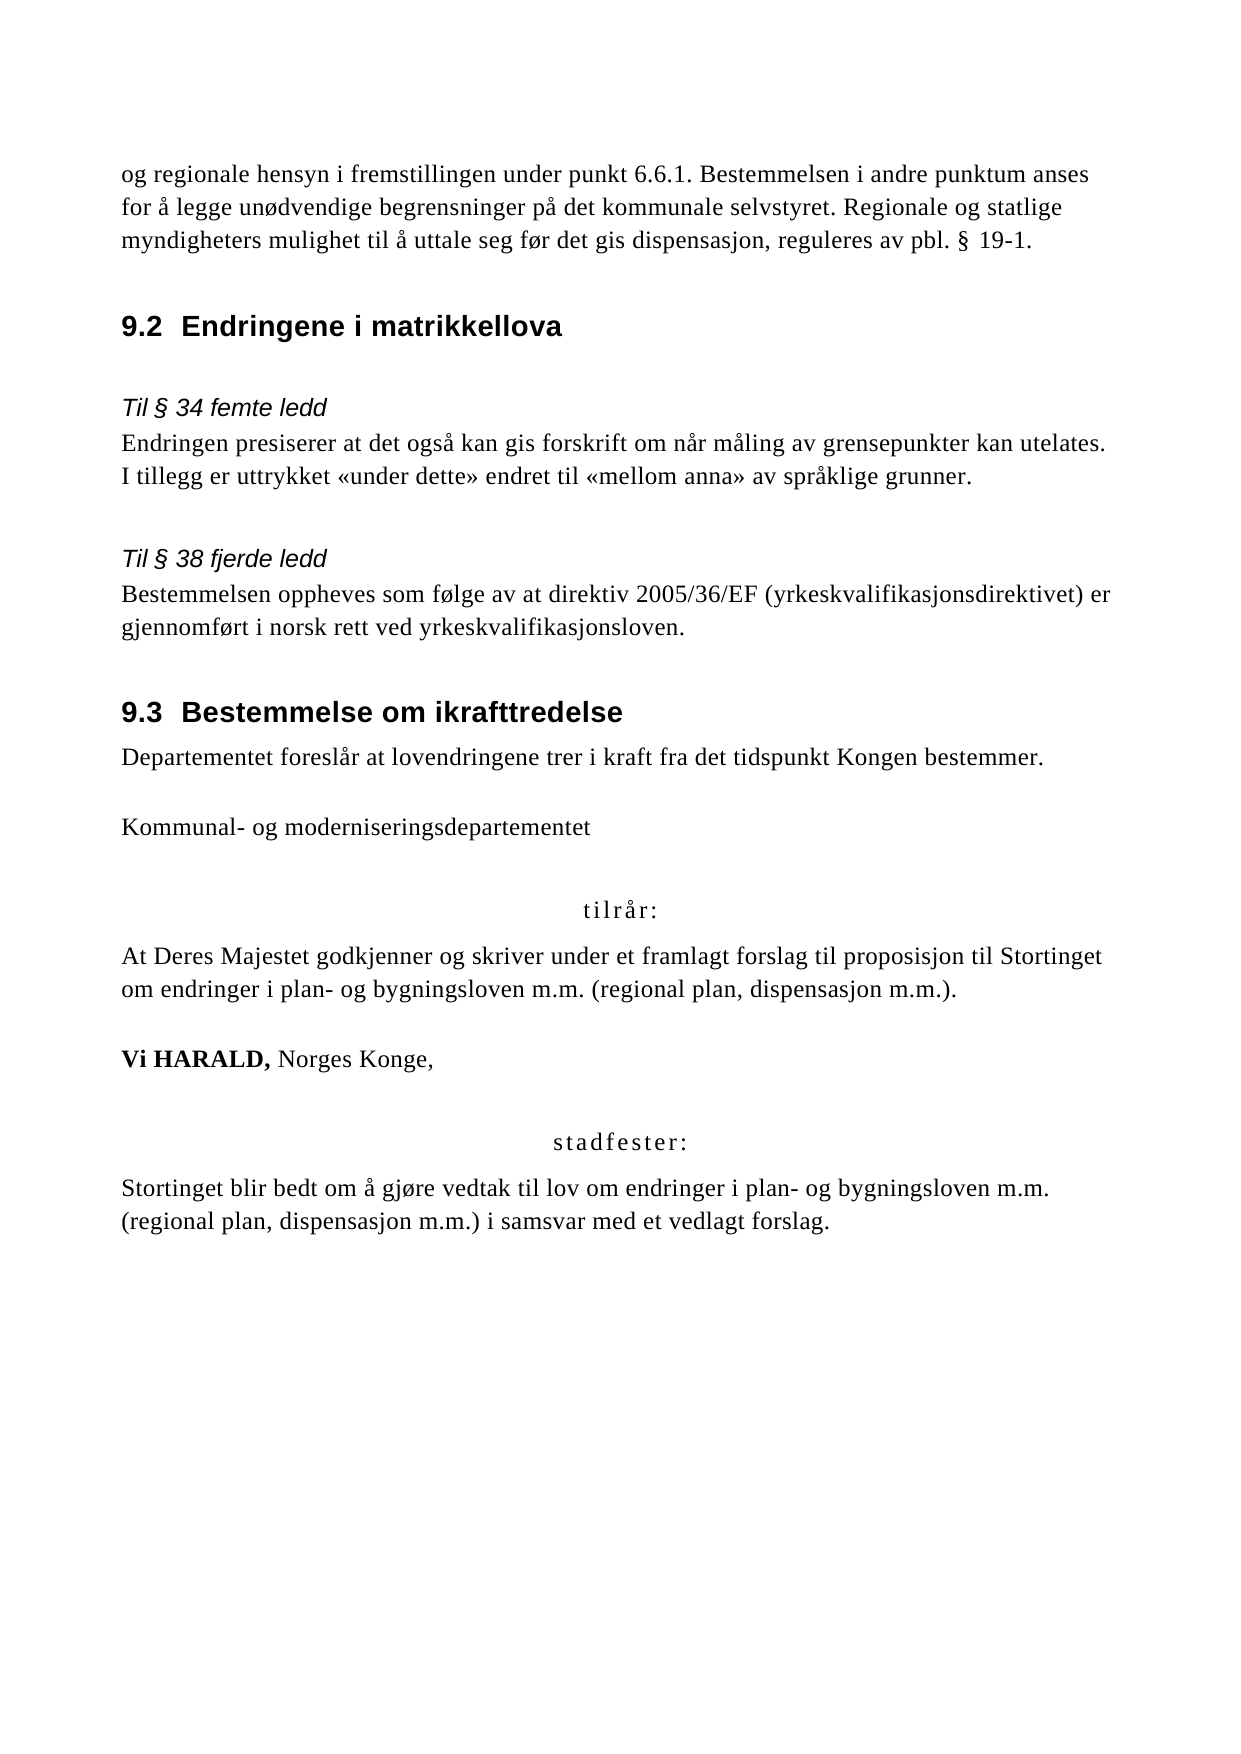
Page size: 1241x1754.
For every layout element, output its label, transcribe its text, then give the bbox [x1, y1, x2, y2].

text Til § 34 femte ledd [121, 393, 1119, 422]
text stadfester: [121, 1127, 1119, 1156]
text Endringen presiserer at det også kan gis forskrift om når måling av grensepunkter kan utelates. I tillegg er uttrykket «under dette» endret til «mellom anna» av språklige grunner. [121, 428, 1119, 490]
text Departementet foreslår at lovendringene trer i kraft fra det tidspunkt Kongen bestemmer. [121, 742, 1119, 771]
text Kommunal- og moderniseringsdepartementet [121, 812, 1119, 841]
text Til § 38 fjerde ledd [121, 544, 1119, 573]
text Stortinget blir bedt om å gjøre vedtak til lov om endringer i plan- og bygningsloven m.m. (regional plan, dispensasjon m.m.) i samsvar med et vedlagt forslag. [121, 1173, 1119, 1235]
subtitle Endringene i matrikkellova [121, 308, 1119, 342]
subtitle Bestemmelse om ikrafttredelse [121, 695, 1119, 728]
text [121, 159, 1119, 254]
text tilrår: [121, 895, 1119, 924]
text At Deres Majestet godkjenner og skriver under et framlagt forslag til proposisjon til Stortinget om endringer i plan- og bygningsloven m.m. (regional plan, dispensasjon m.m.). [121, 941, 1119, 1003]
text Vi HARALD, Norges Konge, [121, 1044, 1119, 1073]
text Bestemmelsen oppheves som følge av at direktiv 2005/36/EF (yrkeskvalifikasjonsdirektivet) er gjennomført i norsk rett ved yrkeskvalifikasjonsloven. [121, 579, 1119, 641]
